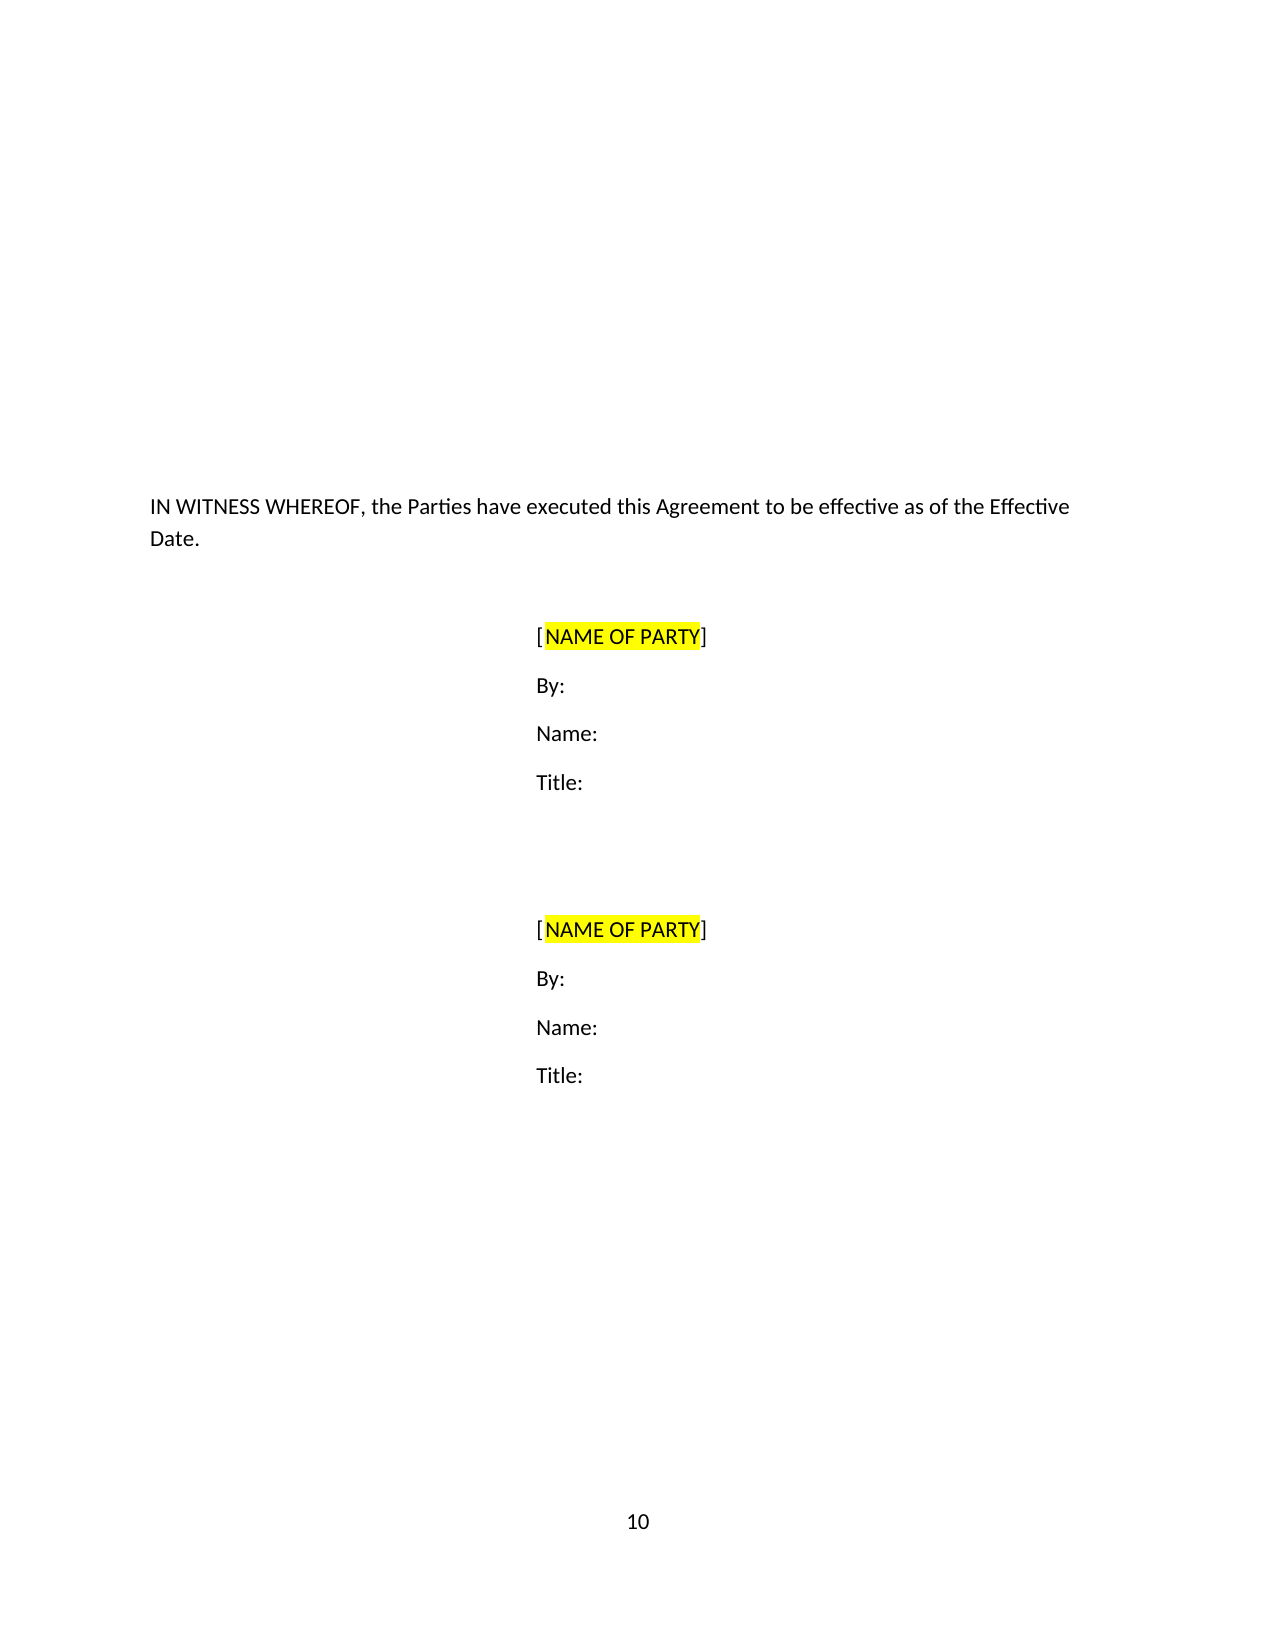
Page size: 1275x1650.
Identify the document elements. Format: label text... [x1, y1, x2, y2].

text [NAME OF PARTY] [700, 915, 1125, 943]
text Name: [150, 1013, 1125, 1041]
list Title: [150, 1062, 1125, 1089]
text Title: [150, 768, 1125, 796]
text By: [150, 671, 1125, 699]
text [NAME OF PARTY] [700, 622, 1125, 650]
text [NAME OF PARTY] [150, 915, 545, 943]
text Name: [150, 719, 1125, 748]
text By: [150, 964, 1125, 992]
text IN WITNESS WHEREOF, the Parties have executed this Agreement to be effective as of the Effective Date. [150, 492, 1125, 552]
text [NAME OF PARTY] [150, 622, 545, 650]
